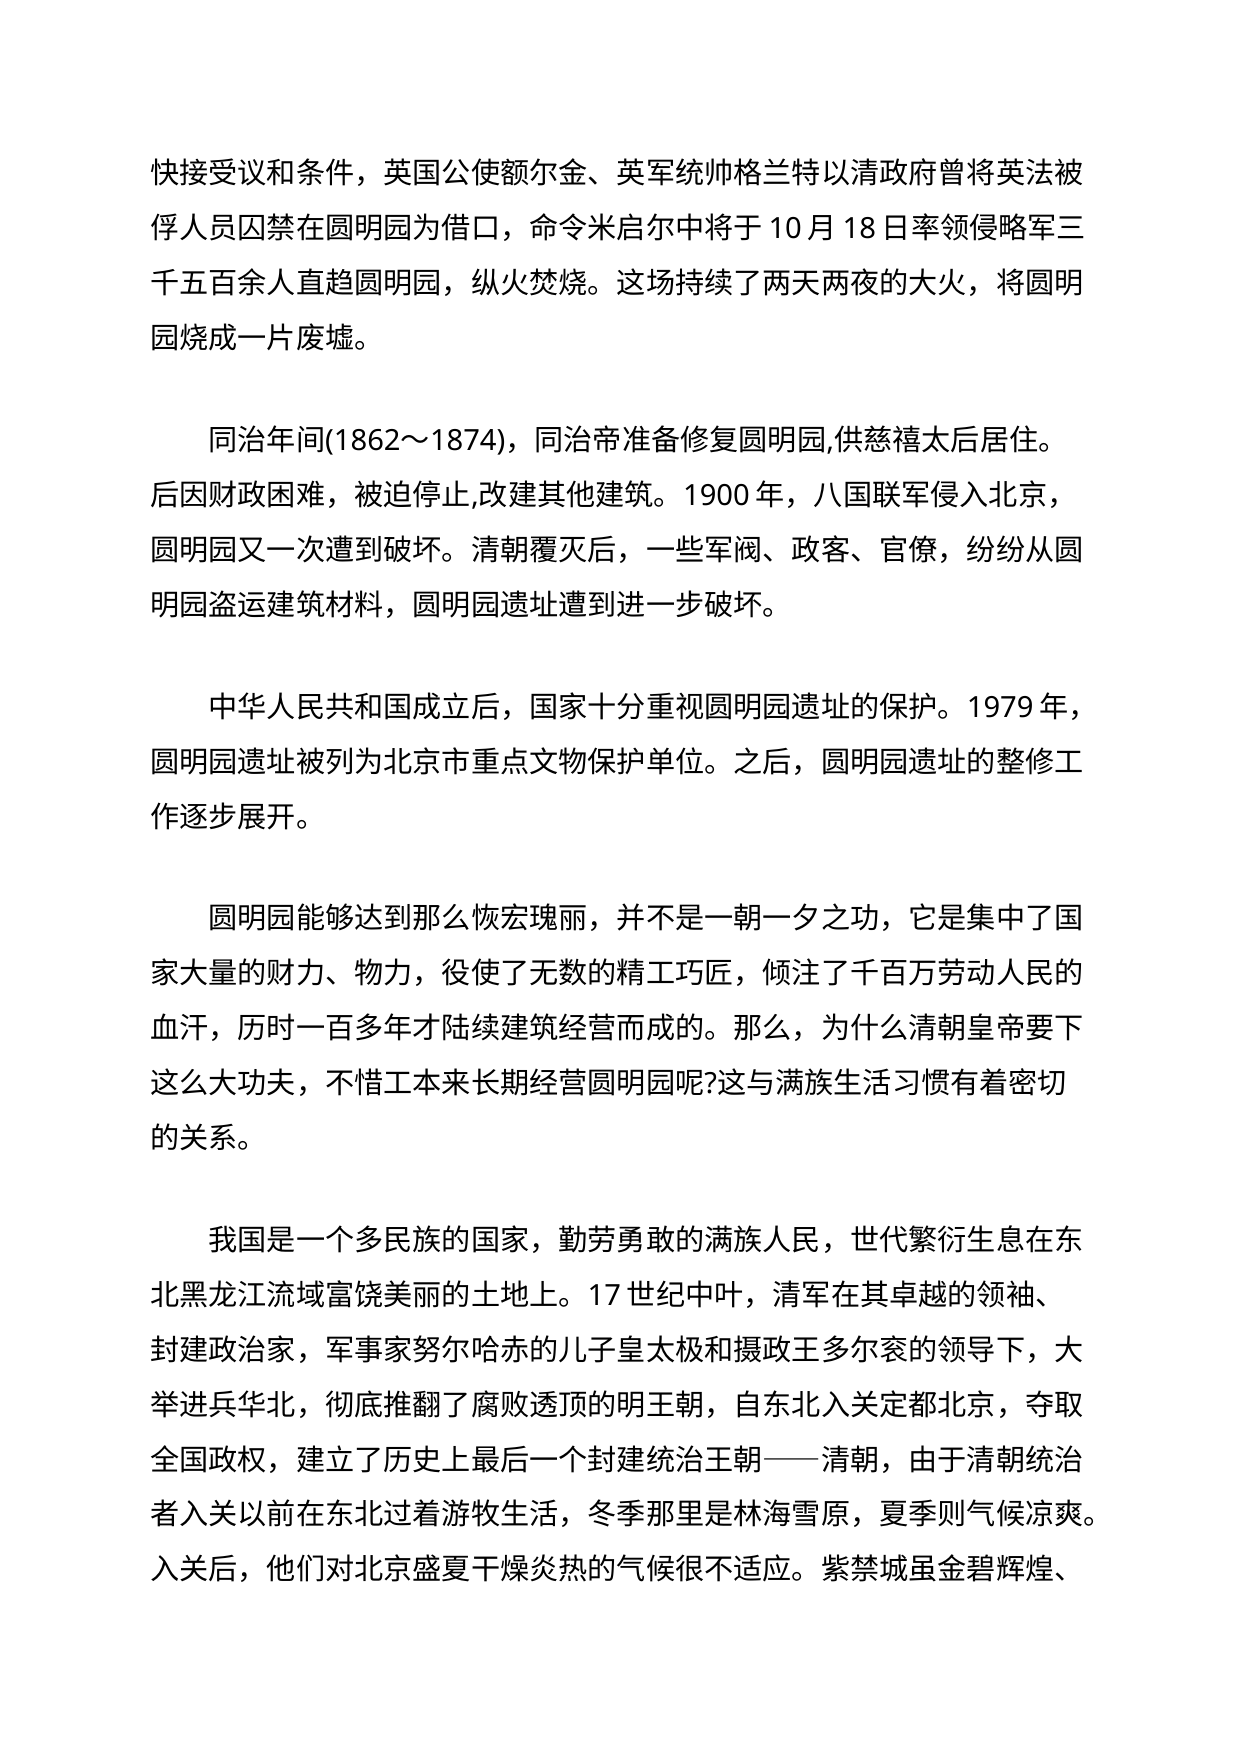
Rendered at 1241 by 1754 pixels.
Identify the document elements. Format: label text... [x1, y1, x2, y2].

text 圆明园能够达到那么恢宏瑰丽，并不是一朝一夕之功，它是集中了国家大量的财力、物力，役使了无数的精工巧匠，倾注了千百万劳动人民的血汗，历时一百多年才陆续建筑经营而成的。那么，为什么清朝皇帝要下这么大功夫，不惜工本来长期经营圆明园呢?这与满族生活习惯有着密切的关系。 [150, 895, 1090, 1157]
text 同治年间(1862～1874)，同治帝准备修复圆明园,供慈禧太后居住。后因财政困难，被迫停止,改建其他建筑。1900年，八国联军侵入北京，圆明园又一次遭到破坏。清朝覆灭后，一些军阀、政客、官僚，纷纷从圆明园盗运建筑材料，圆明园遗址遭到进一步破坏。 [150, 417, 1090, 624]
text 中华人民共和国成立后，国家十分重视圆明园遗址的保护。1979年，圆明园遗址被列为北京市重点文物保护单位。之后，圆明园遗址的整修工作逐步展开。 [150, 683, 1090, 835]
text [150, 150, 1090, 357]
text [150, 1216, 1090, 1588]
